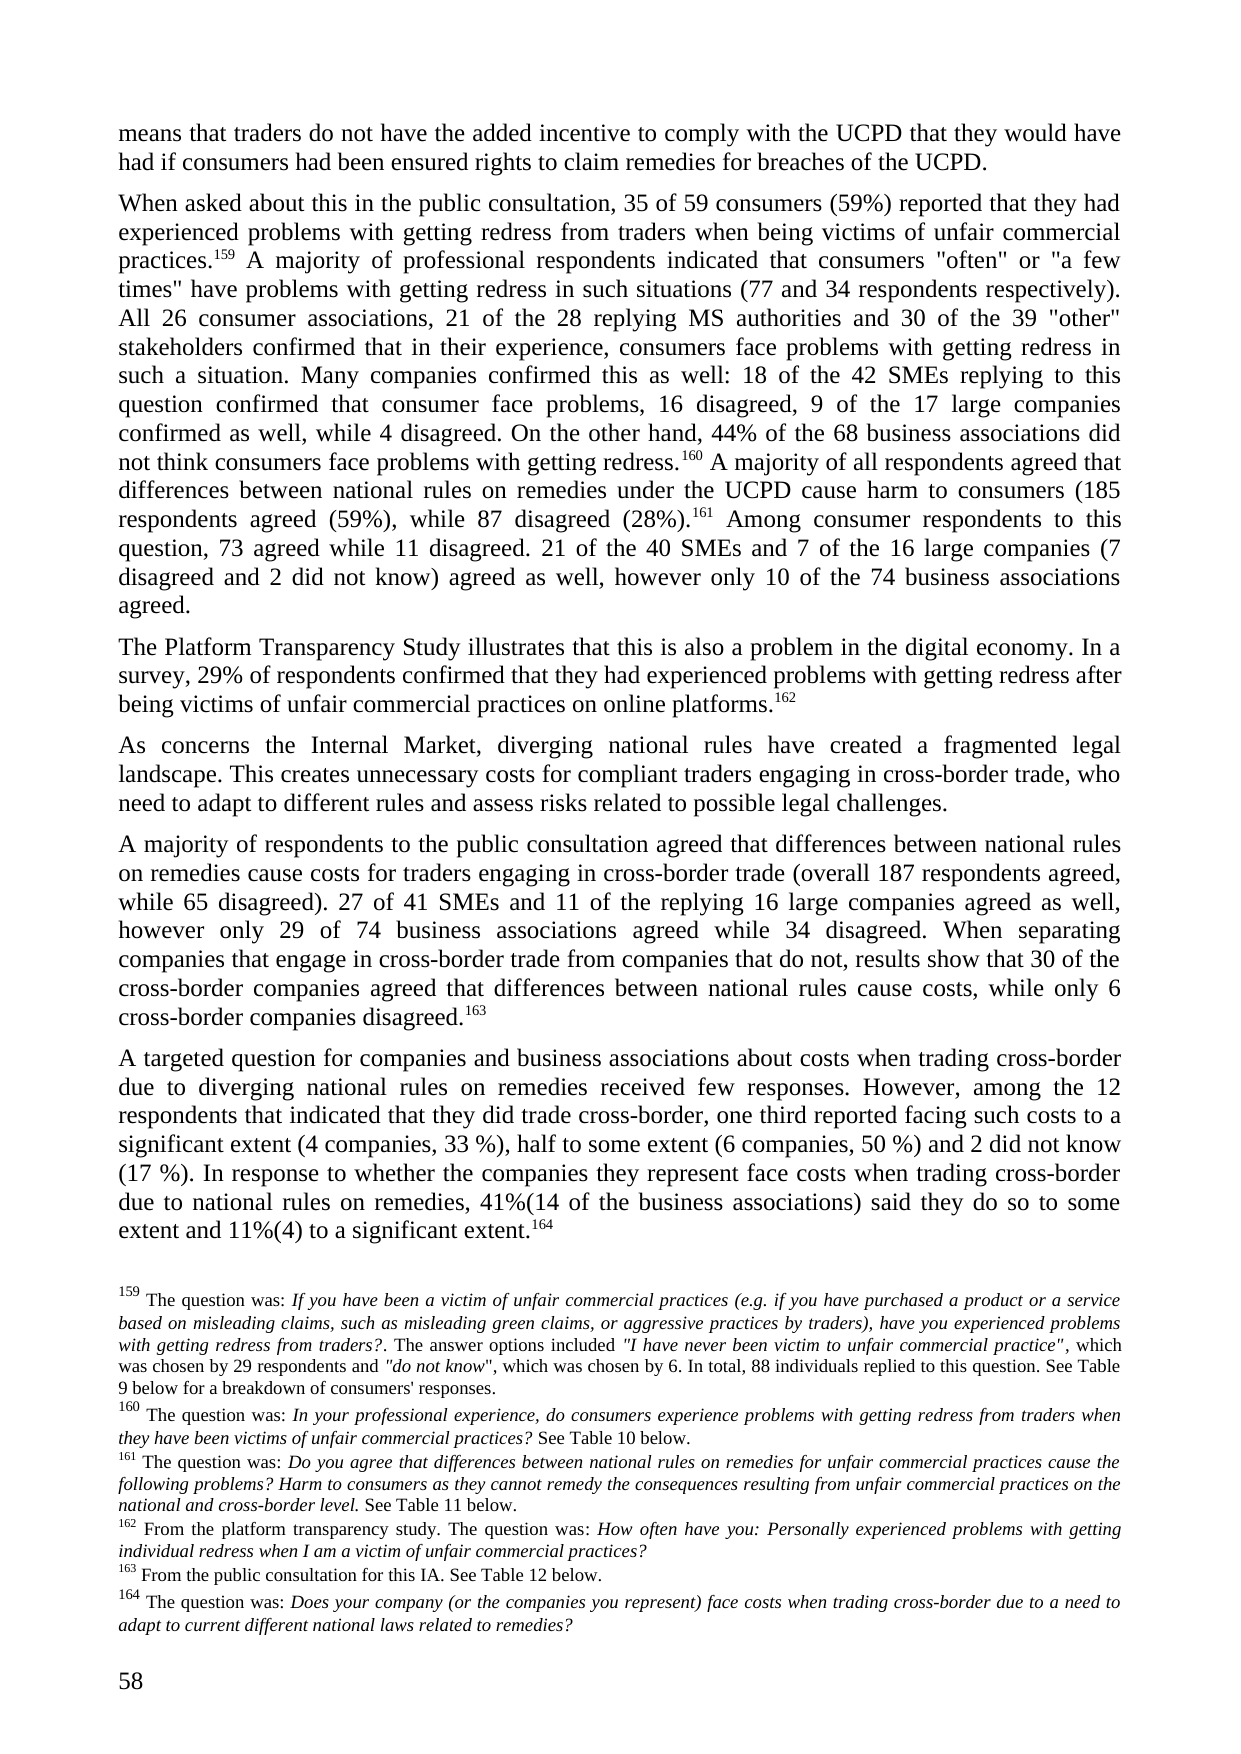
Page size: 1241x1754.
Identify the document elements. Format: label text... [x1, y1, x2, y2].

text A targeted question for companies and business associations about costs when trading cross-border due to diverging national rules on remedies received few responses. However, among the 12 respondents that indicated that they did trade cross-border, one third reported facing such costs to a significant extent (4 companies, 33 %), half to some extent (6 companies, 50 %) and 2 did not know (17 %). In response to whether the companies they represent face costs when trading cross-border due to national rules on remedies, 41%(14 of the business associations) said they do so to some extent and 11%(4) to a significant extent. [118, 1043, 1122, 1244]
text As concerns the Internal Market, diverging national rules have created a fragmented legal landscape. This creates unnecessary costs for compliant traders engaging in cross-border trade, who need to adapt to different rules and assess risks related to possible legal challenges. [118, 731, 1122, 817]
text A majority of respondents to the public consultation agreed that differences between national rules on remedies cause costs for traders engaging in cross-border trade (overall 187 respondents agreed, while 65 disagreed). 27 of 41 SMEs and 11 of the replying 16 large companies agreed as well, however only 29 of 74 business associations agreed while 34 disagreed. When separating companies that engage in cross-border trade from companies that do not, results show that 30 of the cross-border companies agreed that differences between national rules cause costs, while only 6 cross-border companies disagreed. [118, 829, 1122, 1031]
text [118, 118, 1122, 176]
text The Platform Transparency Study illustrates that this is also a problem in the digital economy. In a survey, 29% of respondents confirmed that they had experienced problems with getting redress after being victims of unfair commercial practices on online platforms. [118, 632, 1122, 718]
text When asked about this in the public consultation, 35 of 59 consumers (59%) reported that they had experienced problems with getting redress from traders when being victims of unfair commercial practices. A majority of professional respondents indicated that consumers "often" or "a few times" have problems with getting redress in such situations (77 and 34 respondents respectively). All 26 consumer associations, 21 of the 28 replying MS authorities and 30 of the 39 "other" stakeholders confirmed that in their experience, consumers face problems with getting redress in such a situation. Many companies confirmed this as well: 18 of the 42 SMEs replying to this question confirmed that consumer face problems, 16 disagreed, 9 of the 17 large companies confirmed as well, while 4 disagreed. On the other hand, 44% of the 68 business associations did not think consumers face problems with getting redress. A majority of all respondents agreed that differences between national rules on remedies under the UCPD cause harm to consumers (185 respondents agreed (59%), while 87 disagreed (28%). Among consumer respondents to this question, 73 agreed while 11 disagreed. 21 of the 40 SMEs and 7 of the 16 large companies (7 disagreed and 2 did not know) agreed as well, however only 10 of the 74 business associations agreed. [118, 188, 1122, 619]
